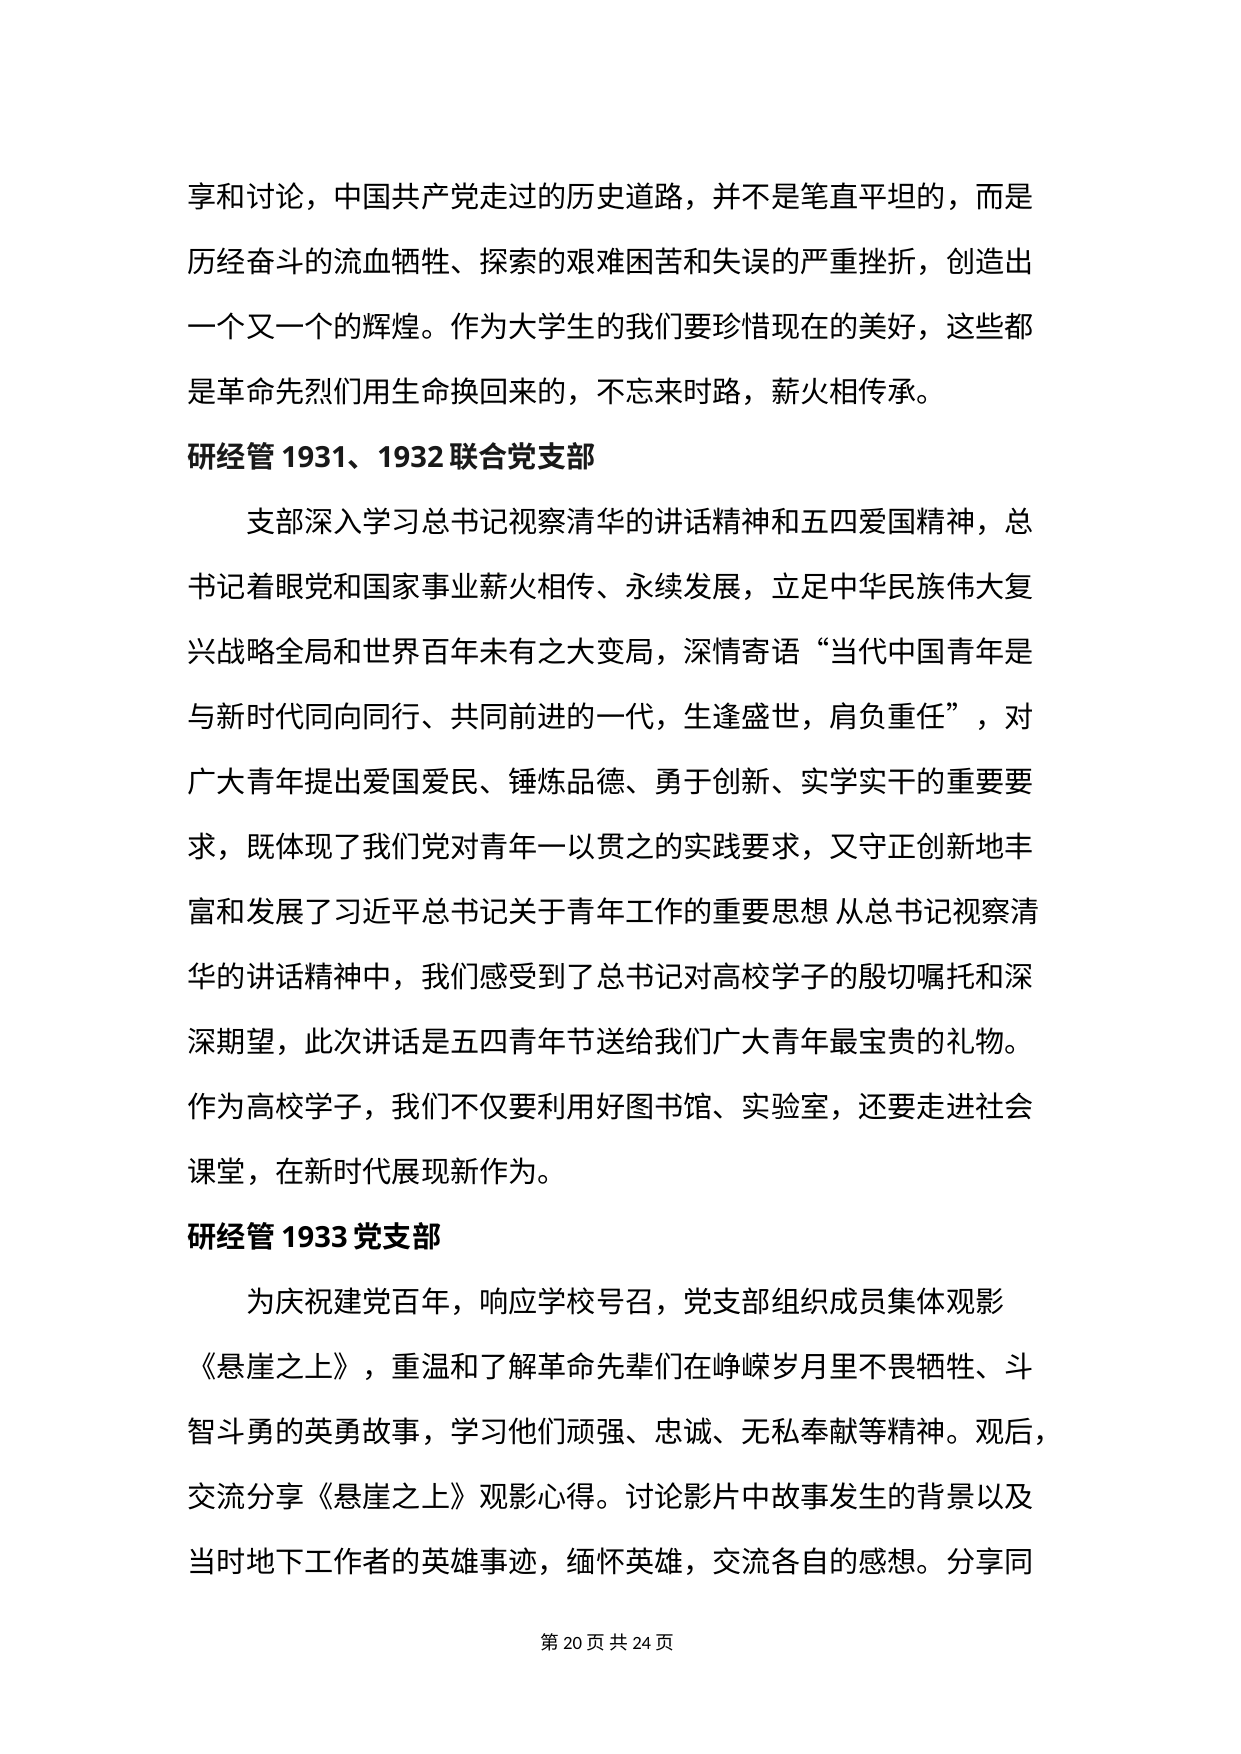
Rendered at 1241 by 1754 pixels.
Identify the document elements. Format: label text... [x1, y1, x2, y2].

text 支部深入学习总书记视察清华的讲话精神和五四爱国精神，总书记着眼党和国家事业薪火相传、永续发展，立足中华民族伟大复兴战略全局和世界百年未有之大变局，深情寄语“当代中国青年是与新时代同向同行、共同前进的一代，生逢盛世，肩负重任”，对广大青年提出爱国爱民、锤炼品德、勇于创新、实学实干的重要要求，既体现了我们党对青年一以贯之的实践要求，又守正创新地丰富和发展了习近平总书记关于青年工作的重要思想 从总书记视察清华的讲话精神中，我们感受到了总书记对高校学子的殷切嘱托和深深期望，此次讲话是五四青年节送给我们广大青年最宝贵的礼物。作为高校学子，我们不仅要利用好图书馆、实验室，还要走进社会课堂，在新时代展现新作为。 [187, 487, 1053, 1202]
text 研经管1933党支部 [187, 1202, 1053, 1267]
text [187, 162, 1053, 422]
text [187, 1267, 1053, 1592]
text 研经管1931、1932联合党支部 [187, 422, 1053, 487]
